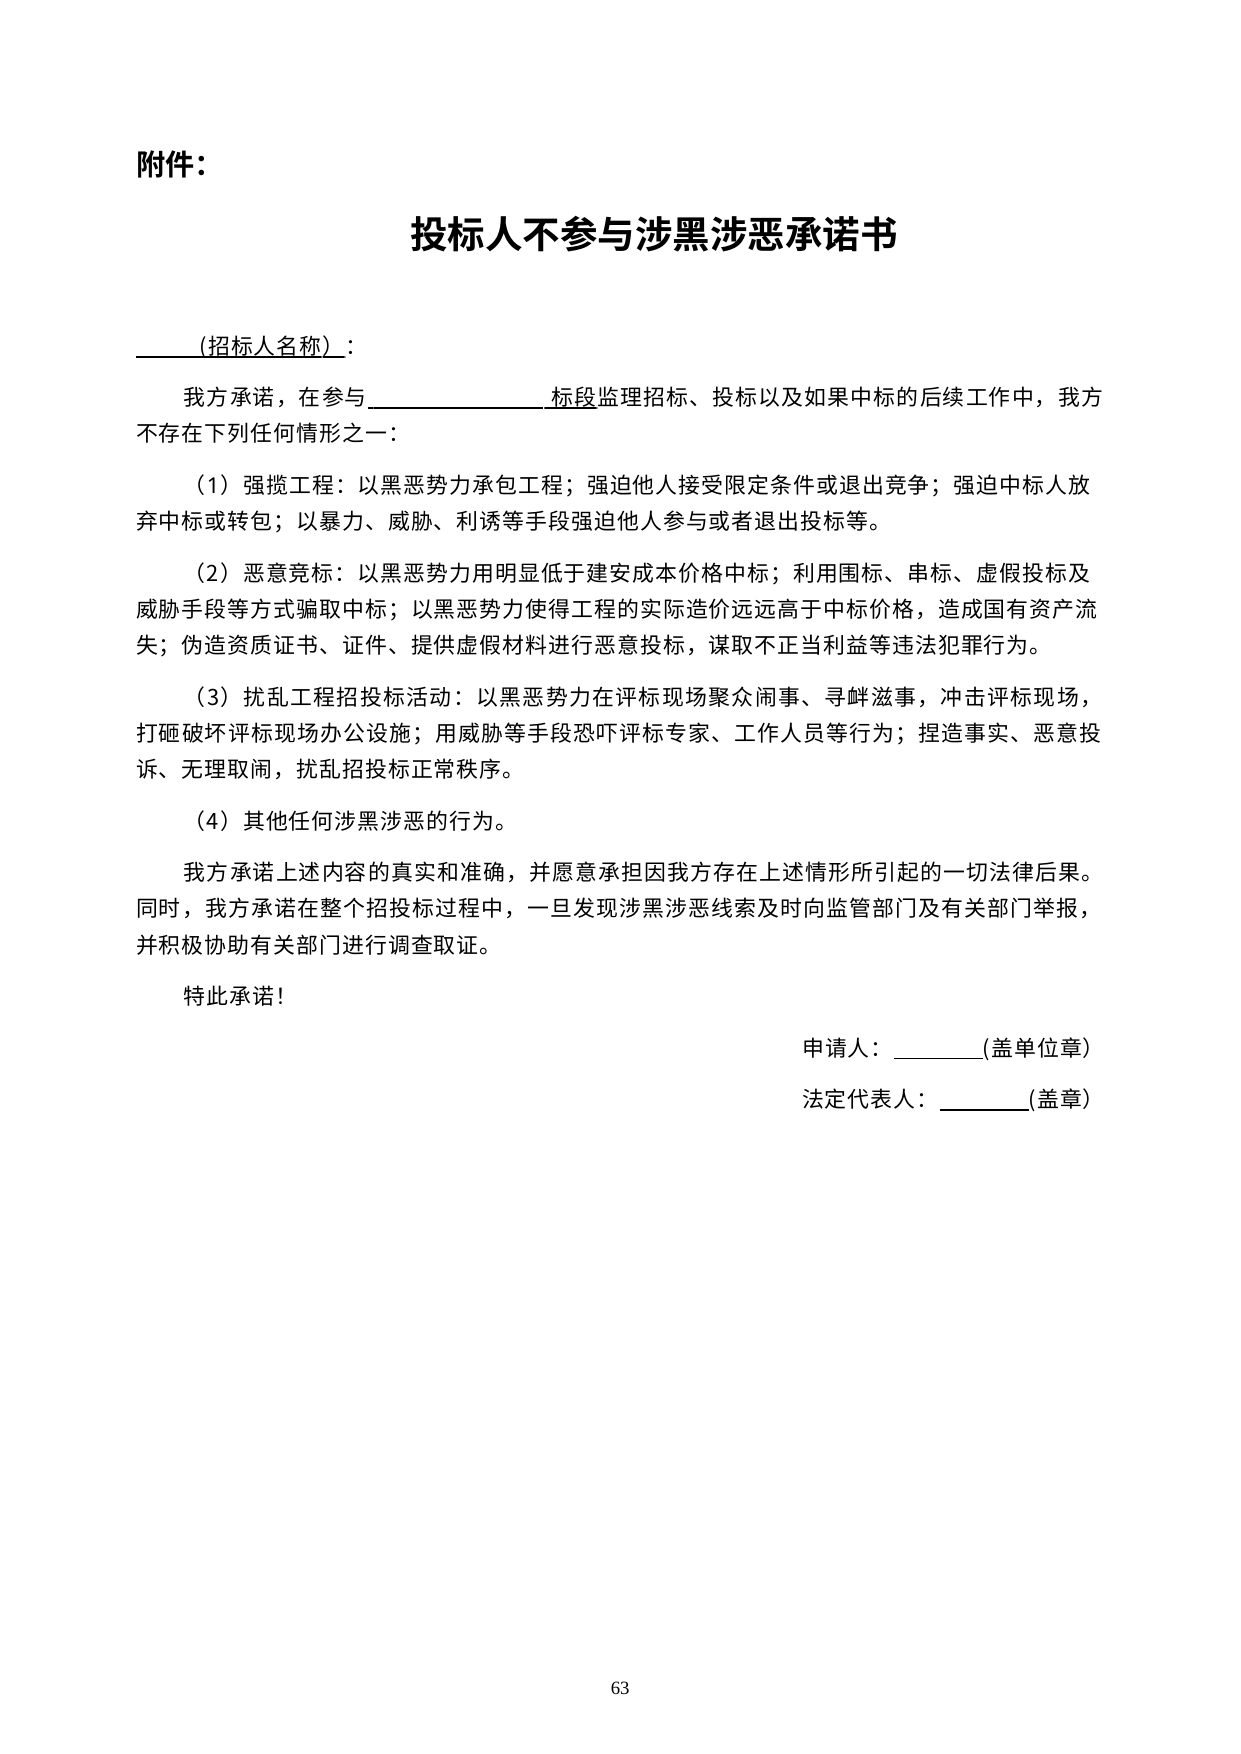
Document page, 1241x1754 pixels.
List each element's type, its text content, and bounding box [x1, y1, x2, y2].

text 法定代表人： (盖章） [136, 1082, 1104, 1113]
text 投标人不参与涉黑涉恶承诺书 [136, 205, 1104, 259]
text 申请人： (盖单位章） [136, 1031, 1104, 1062]
text (招标人名称）： [136, 329, 1104, 360]
text 我方承诺上述内容的真实和准确，并愿意承担因我方存在上述情形所引起的一切法律后果。同时，我方承诺在整个招投标过程中，一旦发现涉黑涉恶线索及时向监管部门及有关部门举报，并积极协助有关部门进行调查取证。 [136, 855, 1104, 959]
text （3）扰乱工程招投标活动：以黑恶势力在评标现场聚众闹事、寻衅滋事，冲击评标现场，打砸破坏评标现场办公设施；用威胁等手段恐吓评标专家、工作人员等行为；捏造事实、恶意投诉、无理取闹，扰乱招投标正常秩序。 [136, 680, 1104, 784]
text 特此承诺！ [136, 979, 1104, 1011]
text 我方承诺，在参与 标段监理招标、投标以及如果中标的后续工作中，我方不存在下列任何情形之一： [136, 380, 1104, 448]
text （2）恶意竞标：以黑恶势力用明显低于建安成本价格中标；利用围标、串标、虚假投标及威胁手段等方式骗取中标；以黑恶势力使得工程的实际造价远远高于中标价格，造成国有资产流失；伪造资质证书、证件、提供虚假材料进行恶意投标，谋取不正当利益等违法犯罪行为。 [136, 556, 1104, 660]
text （1）强揽工程：以黑恶势力承包工程；强迫他人接受限定条件或退出竞争；强迫中标人放弃中标或转包；以暴力、威胁、利诱等手段强迫他人参与或者退出投标等。 [136, 468, 1104, 536]
text 附件： [136, 142, 1104, 184]
text （4）其他任何涉黑涉恶的行为。 [136, 804, 1104, 835]
